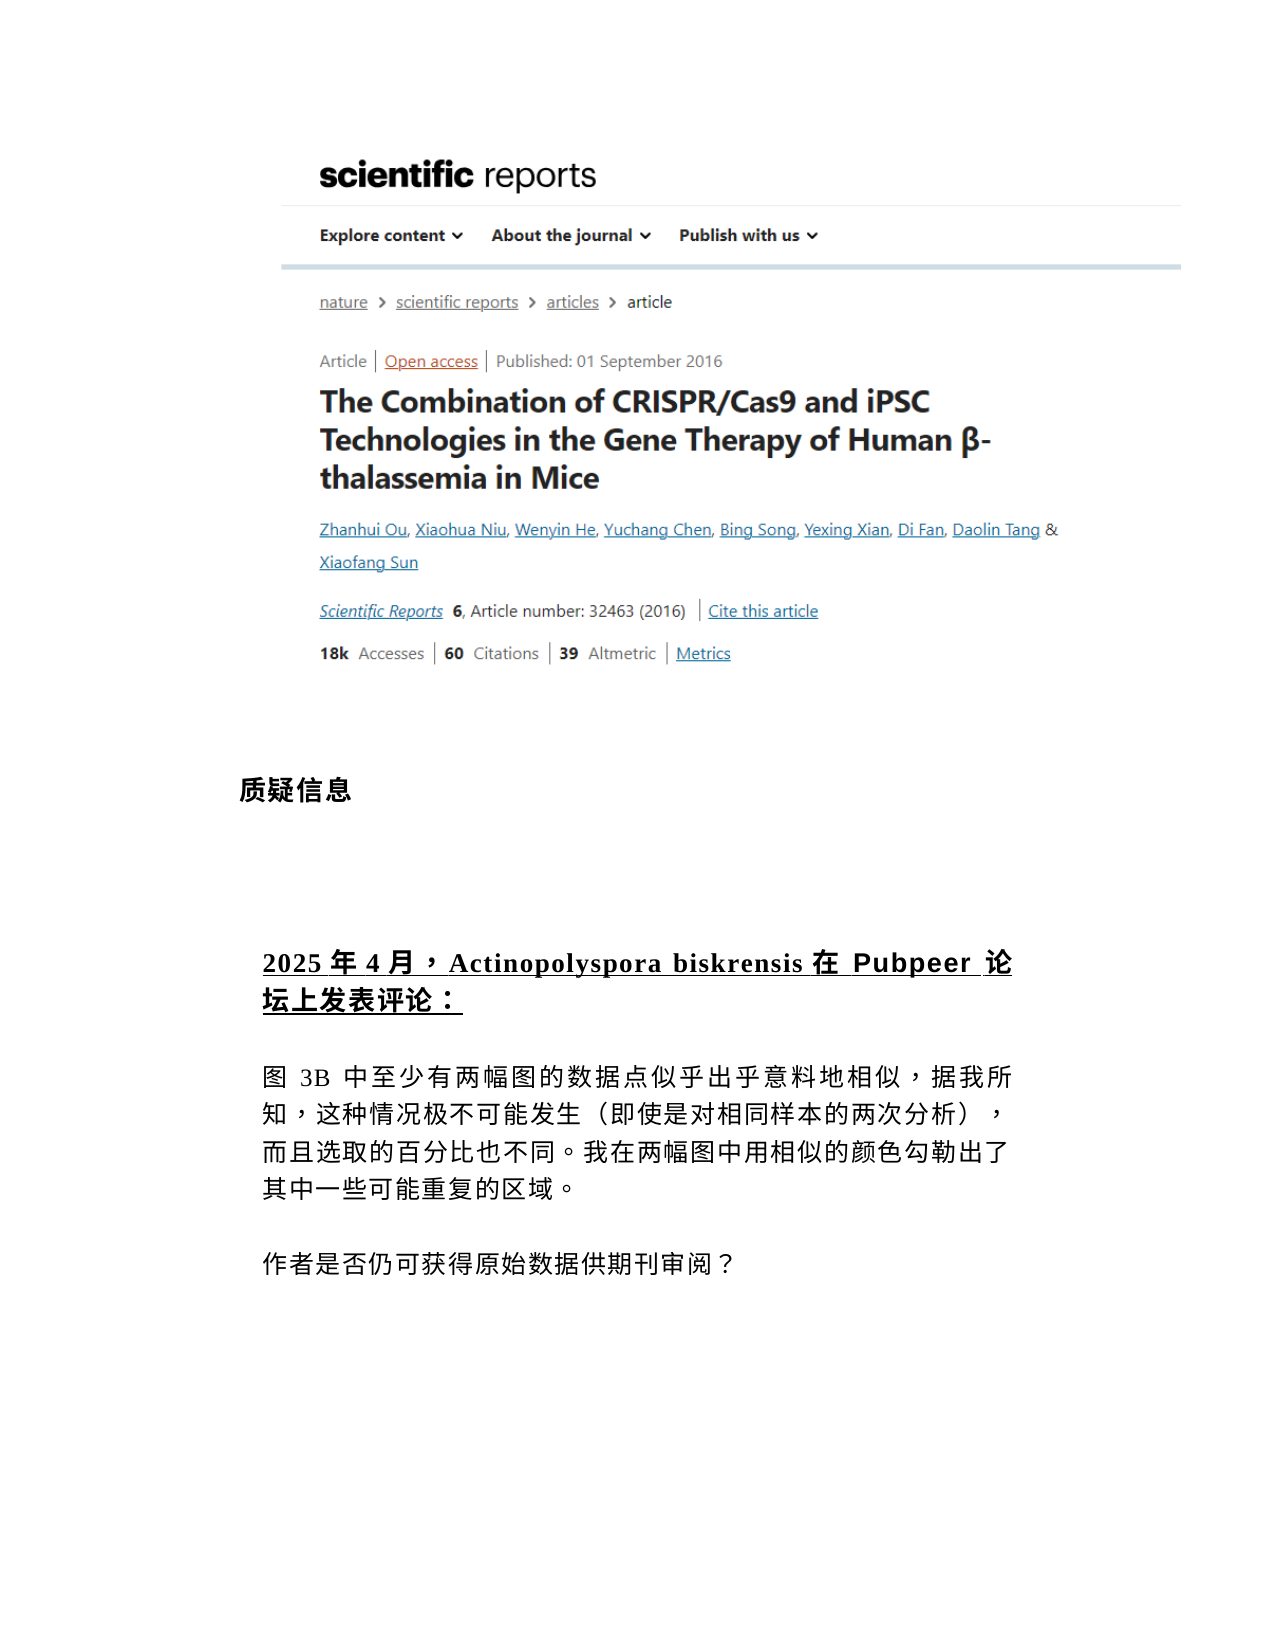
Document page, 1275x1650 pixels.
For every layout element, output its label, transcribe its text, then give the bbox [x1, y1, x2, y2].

text 2025年4月，Actinopolyspora biskrensis在 Pubpeer 论坛上发表评论： [262, 976, 1012, 1018]
picture [281, 150, 1182, 674]
text 作者是否仍可获得原始数据供期刊审阅？ [262, 1243, 1012, 1281]
text 2025年4月，Actinopolyspora biskrensis在 Pubpeer 论坛上发表评论： [262, 943, 1012, 975]
text 图 3B 中至少有两幅图的数据点似乎出乎意料地相似，据我所知，这种情况极不可能发生（即使是对相同样本的两次分析），而且选取的百分比也不同。我在两幅图中用相似的颜色勾勒出了其中一些可能重复的区域。 [262, 1056, 1012, 1206]
text 质疑信息 [239, 771, 1036, 808]
